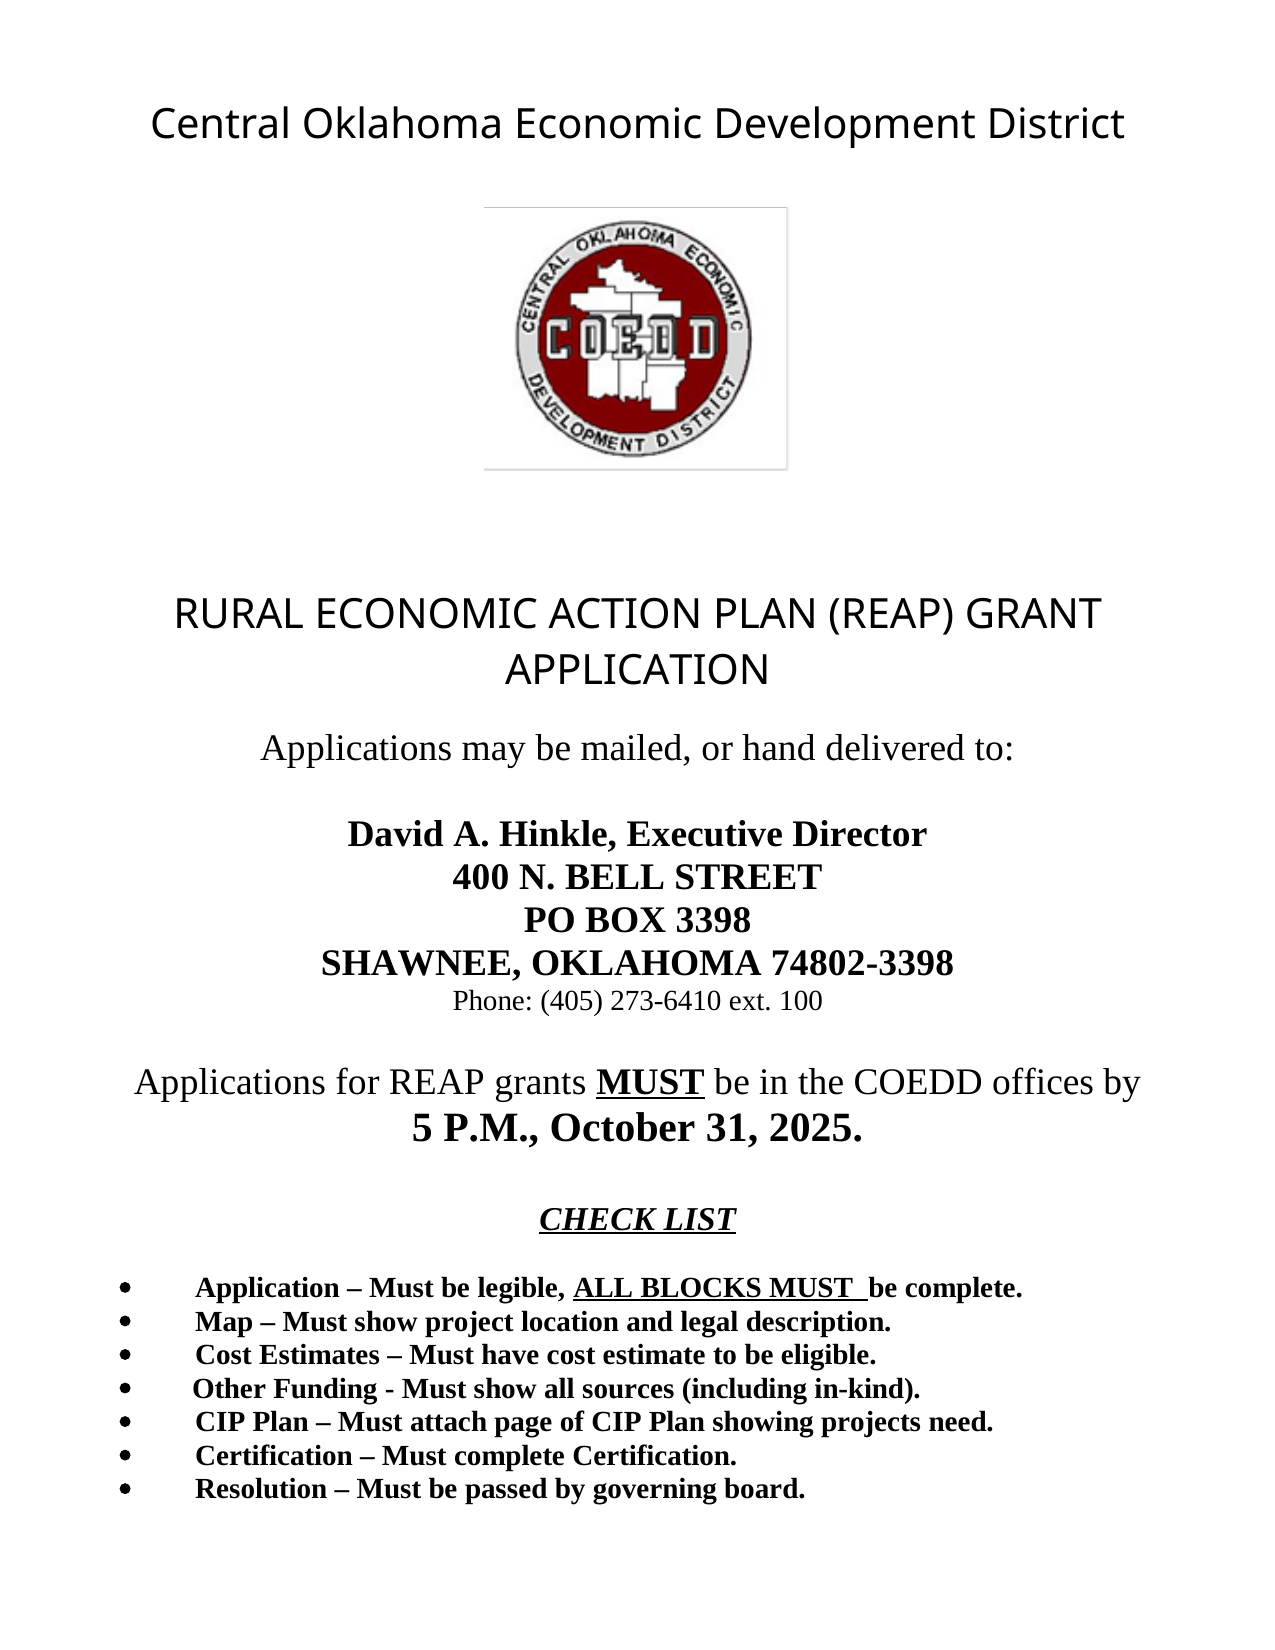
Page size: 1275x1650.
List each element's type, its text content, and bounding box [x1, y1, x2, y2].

text CIP Plan – Must attach page of CIP Plan showing projects need. [120, 1405, 1155, 1438]
text Applications for REAP grants MUST be in the COEDD offices by [120, 1060, 1155, 1103]
text David A. Hinkle, Executive Director [120, 812, 1155, 854]
text RURAL ECONOMIC ACTION PLAN (REAP) GRANT APPLICATION [120, 584, 1155, 697]
text Central Oklahoma Economic Development District [120, 94, 1155, 150]
text Application – Must be legible, ALL BLOCKS MUST be complete. [120, 1271, 1155, 1304]
text Phone: (405) 273-6410 ext. 100 [120, 983, 1155, 1017]
text Applications may be mailed, or hand delivered to: [120, 726, 1155, 769]
text Map – Must show project location and legal description. [120, 1304, 1155, 1338]
text PO BOX 3398 [120, 897, 1155, 940]
text Other Funding - Must show all sources (including in-kind). [120, 1371, 1155, 1405]
text Resolution – Must be passed by governing board. [120, 1472, 1155, 1505]
text SHAWNEE, OKLAHOMA 74802-3398 [120, 940, 1155, 983]
picture [484, 206, 791, 471]
text 400 N. BELL STREET [120, 854, 1155, 897]
text 5 P.M., October 31, 2025. [120, 1103, 1155, 1151]
text CHECK LIST [120, 1199, 1155, 1237]
text Certification – Must complete Certification. [120, 1438, 1155, 1472]
text Cost Estimates – Must have cost estimate to be eligible. [120, 1338, 1155, 1371]
